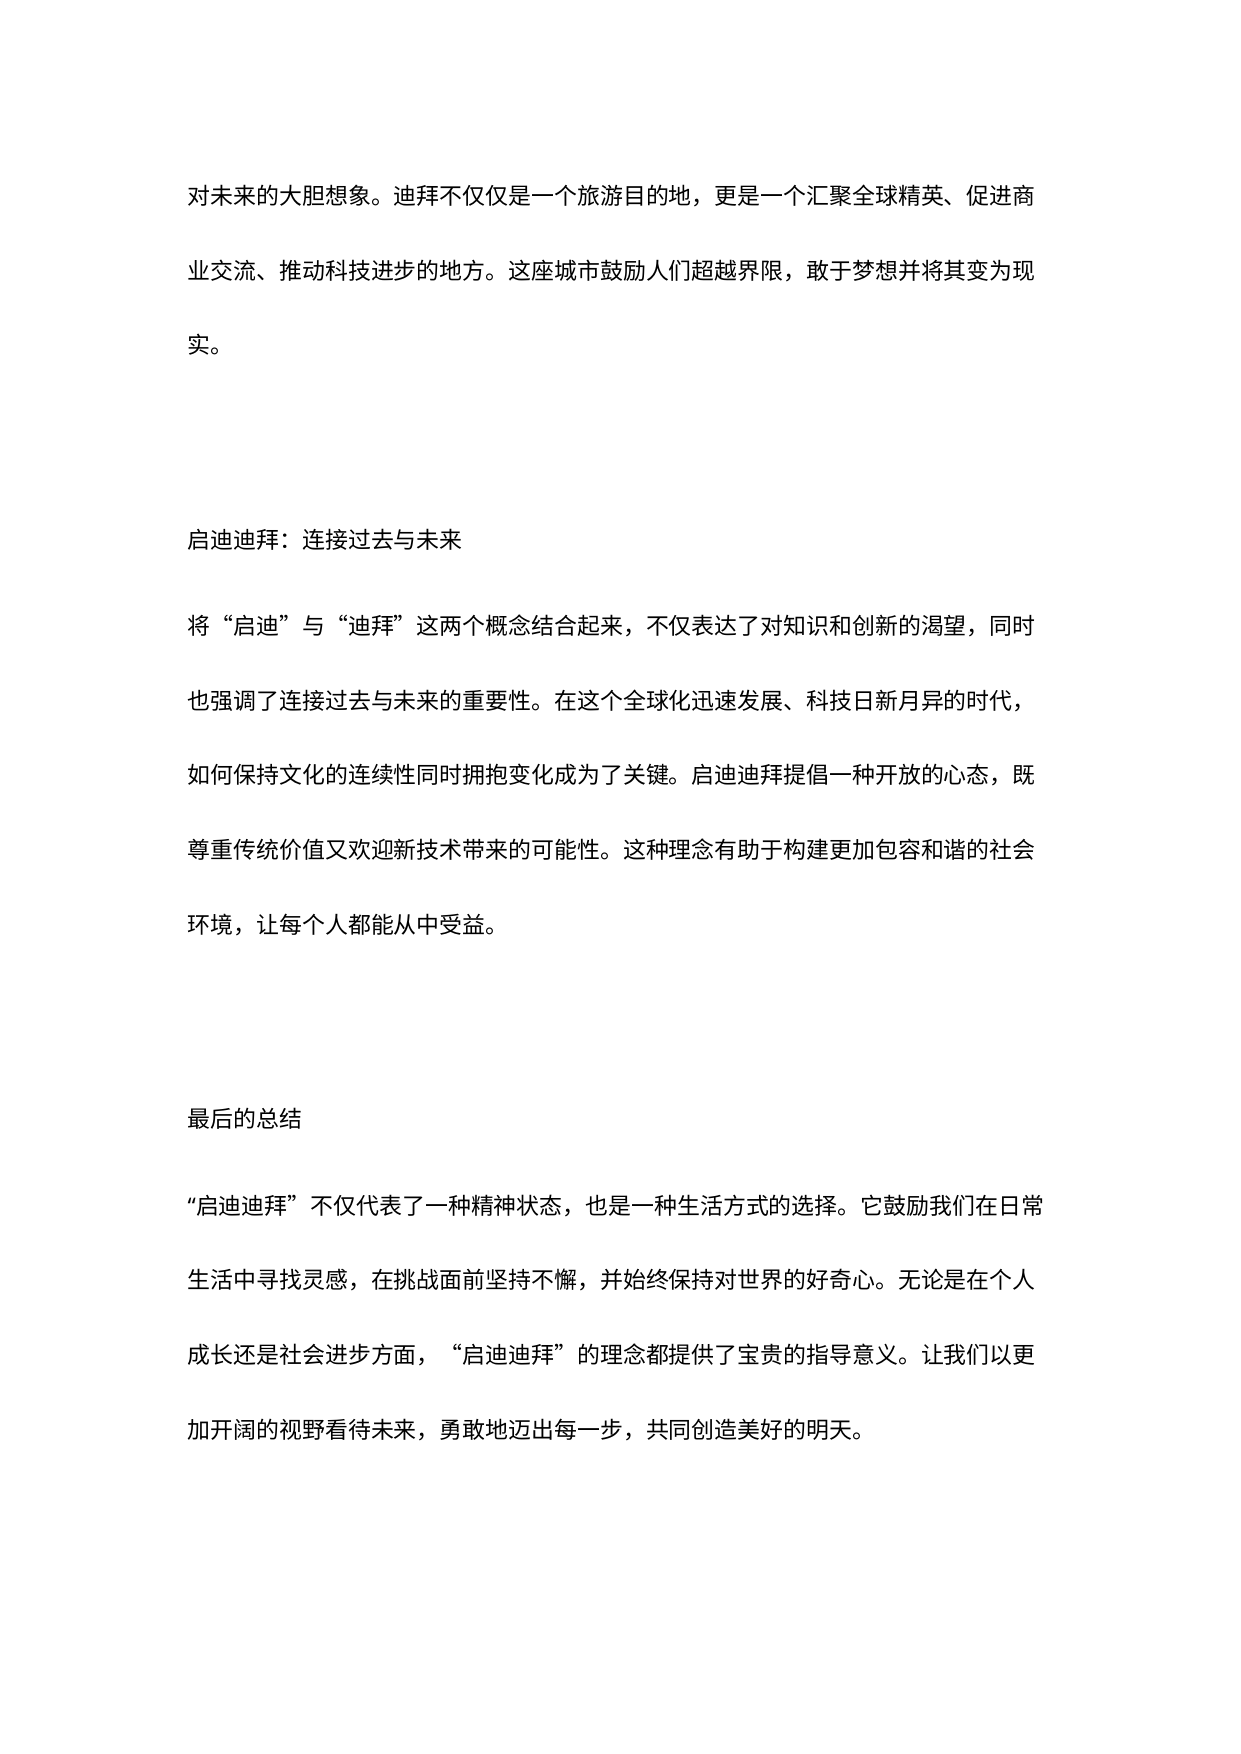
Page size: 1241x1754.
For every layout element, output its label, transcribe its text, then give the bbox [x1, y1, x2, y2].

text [187, 162, 1053, 376]
text 启迪迪拜：连接过去与未来 [187, 506, 1053, 571]
text 将“启迪”与“迪拜”这两个概念结合起来，不仅表达了对知识和创新的渴望，同时也强调了连接过去与未来的重要性。在这个全球化迅速发展、科技日新月异的时代，如何保持文化的连续性同时拥抱变化成为了关键。启迪迪拜提倡一种开放的心态，既尊重传统价值又欢迎新技术带来的可能性。这种理念有助于构建更加包容和谐的社会环境，让每个人都能从中受益。 [187, 592, 1053, 956]
text 最后的总结 [187, 1085, 1053, 1150]
text “启迪迪拜”不仅代表了一种精神状态，也是一种生活方式的选择。它鼓励我们在日常生活中寻找灵感，在挑战面前坚持不懈，并始终保持对世界的好奇心。无论是在个人成长还是社会进步方面，“启迪迪拜”的理念都提供了宝贵的指导意义。让我们以更加开阔的视野看待未来，勇敢地迈出每一步，共同创造美好的明天。 [187, 1172, 1053, 1461]
